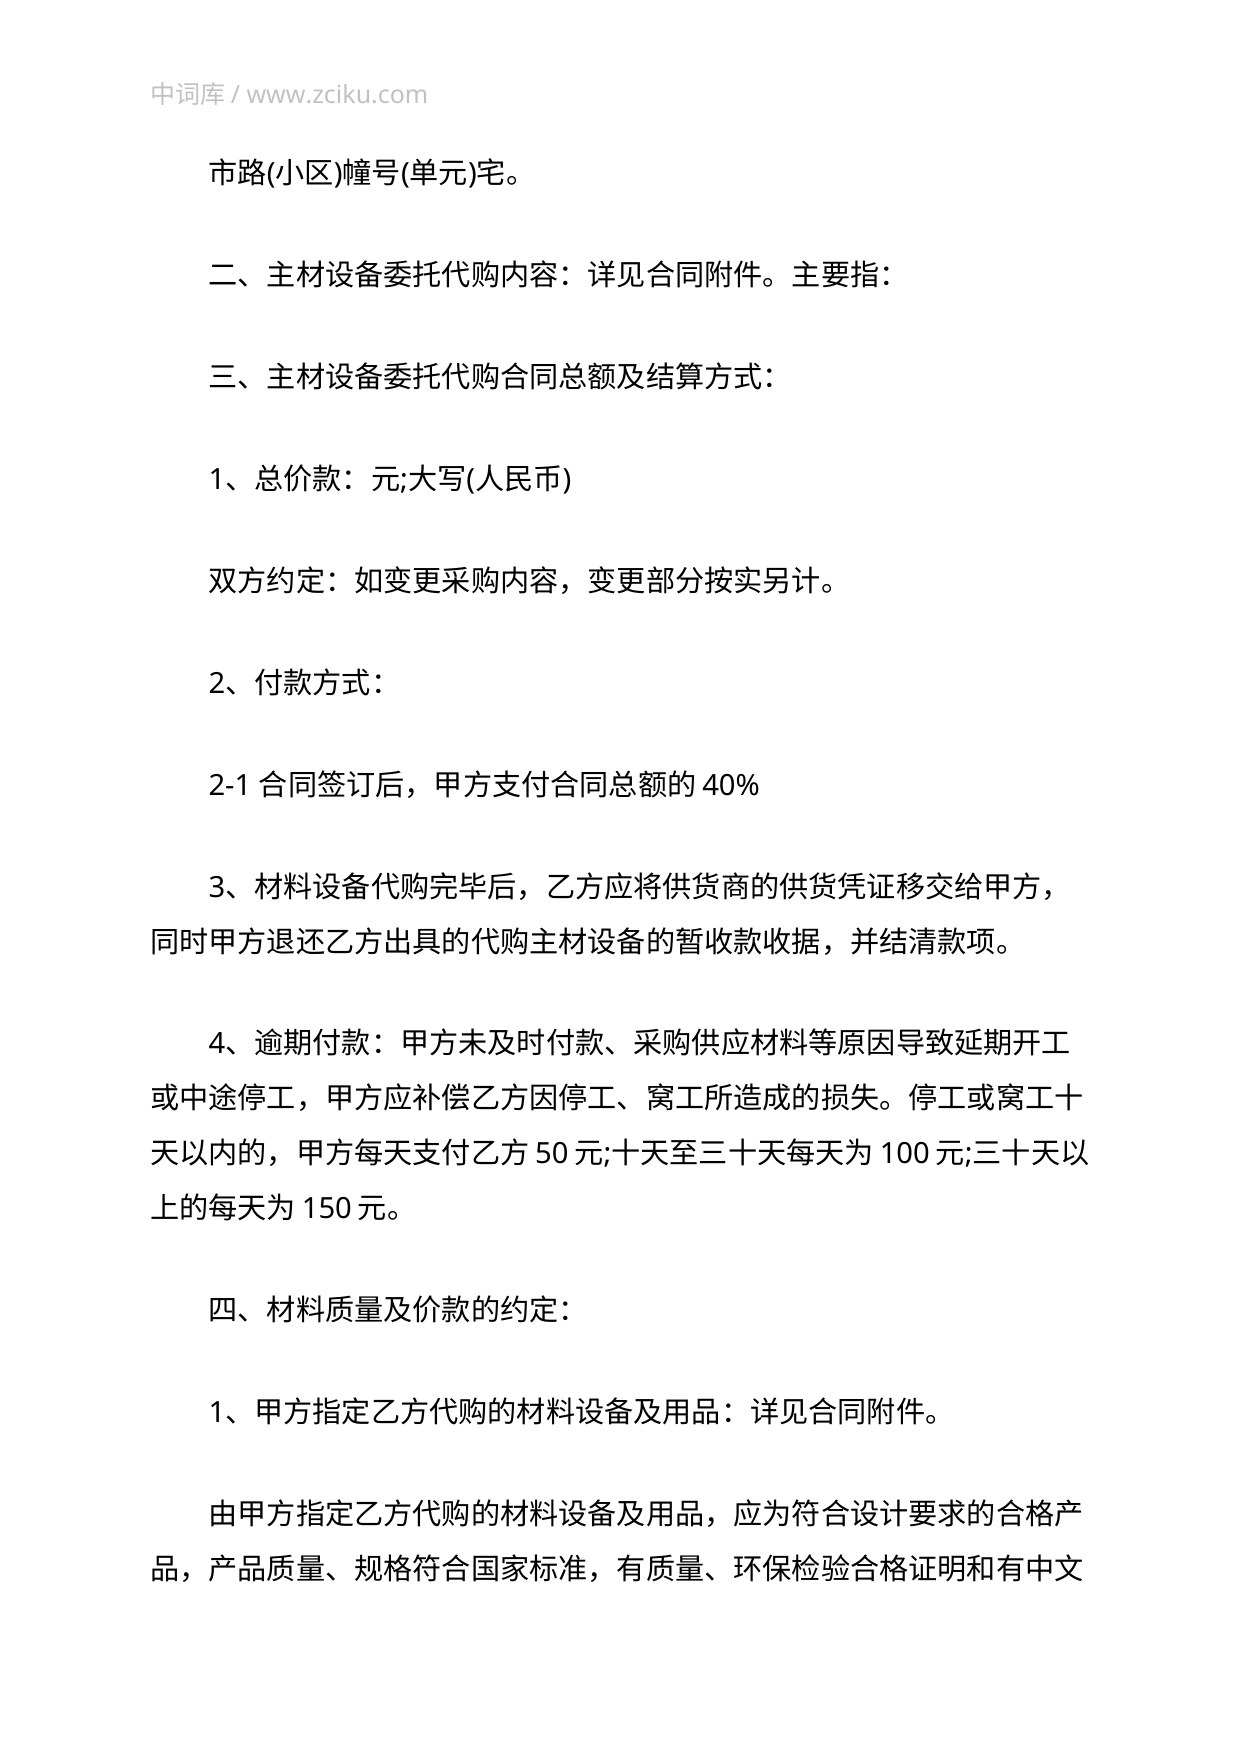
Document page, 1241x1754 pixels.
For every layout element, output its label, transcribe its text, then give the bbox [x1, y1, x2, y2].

text 双方约定：如变更采购内容，变更部分按实另计。 [150, 557, 1090, 600]
text 三、主材设备委托代购合同总额及结算方式： [150, 354, 1090, 396]
text 市路(小区)幢号(单元)宅。 [150, 150, 1090, 192]
text 四、材料质量及价款的约定： [150, 1287, 1090, 1329]
text 二、主材设备委托代购内容：详见合同附件。主要指： [150, 252, 1090, 294]
text 4、逾期付款：甲方未及时付款、采购供应材料等原因导致延期开工或中途停工，甲方应补偿乙方因停工、窝工所造成的损失。停工或窝工十天以内的，甲方每天支付乙方50元;十天至三十天每天为100元;三十天以上的每天为150元。 [150, 1020, 1090, 1227]
text 3、材料设备代购完毕后，乙方应将供货商的供货凭证移交给甲方，同时甲方退还乙方出具的代购主材设备的暂收款收据，并结清款项。 [150, 863, 1090, 961]
text 2-1 合同签订后，甲方支付合同总额的40% [150, 761, 1090, 804]
text 1、总价款：元;大写(人民币) [150, 456, 1090, 498]
text 1、甲方指定乙方代购的材料设备及用品：详见合同附件。 [150, 1389, 1090, 1431]
text 2、付款方式： [150, 659, 1090, 702]
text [150, 1491, 1090, 1588]
